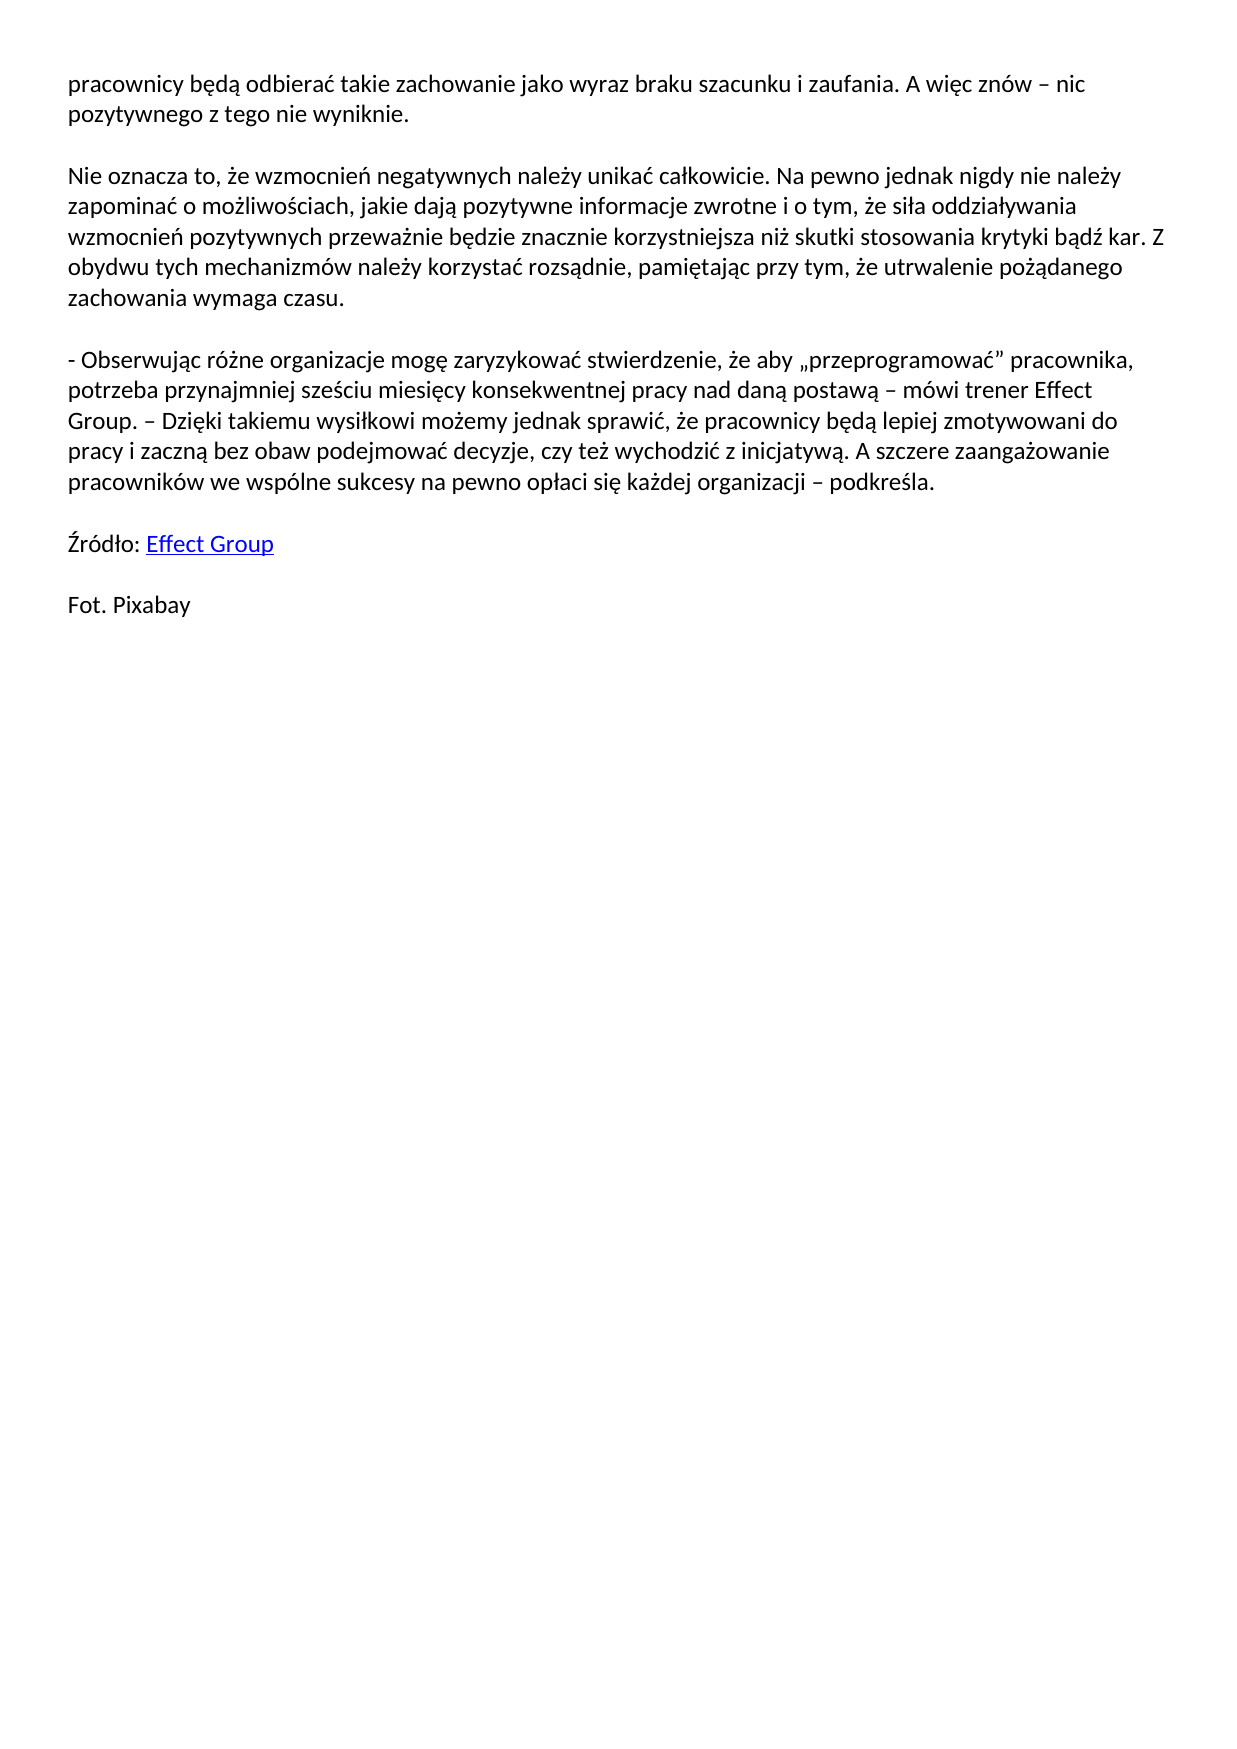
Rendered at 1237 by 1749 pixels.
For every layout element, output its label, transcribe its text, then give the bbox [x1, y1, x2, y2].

text Nie oznacza to, że wzmocnień negatywnych należy unikać całkowicie. Na pewno jednak nigdy nie należy zapominać o możliwościach, jakie dają pozytywne informacje zwrotne i o tym, że siła oddziaływania wzmocnień pozytywnych przeważnie będzie znacznie korzystniejsza niż skutki stosowania krytyki bądź kar. Z obydwu tych mechanizmów należy korzystać rozsądnie, pamiętając przy tym, że utrwalenie pożądanego zachowania wymaga czasu. [68, 160, 1169, 313]
text Źródło: Effect Group [68, 528, 1169, 558]
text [68, 68, 1169, 129]
text - Obserwując różne organizacje mogę zaryzykować stwierdzenie, że aby „przeprogramować” pracownika, potrzeba przynajmniej sześciu miesięcy konsekwentnej pracy nad daną postawą – mówi trener Effect Group. – Dzięki takiemu wysiłkowi możemy jednak sprawić, że pracownicy będą lepiej zmotywowani do pracy i zaczną bez obaw podejmować decyzje, czy też wychodzić z inicjatywą. A szczere zaangażowanie pracowników we wspólne sukcesy na pewno opłaci się każdej organizacji – podkreśla. [68, 344, 1169, 496]
text Fot. Pixabay [68, 589, 1169, 620]
